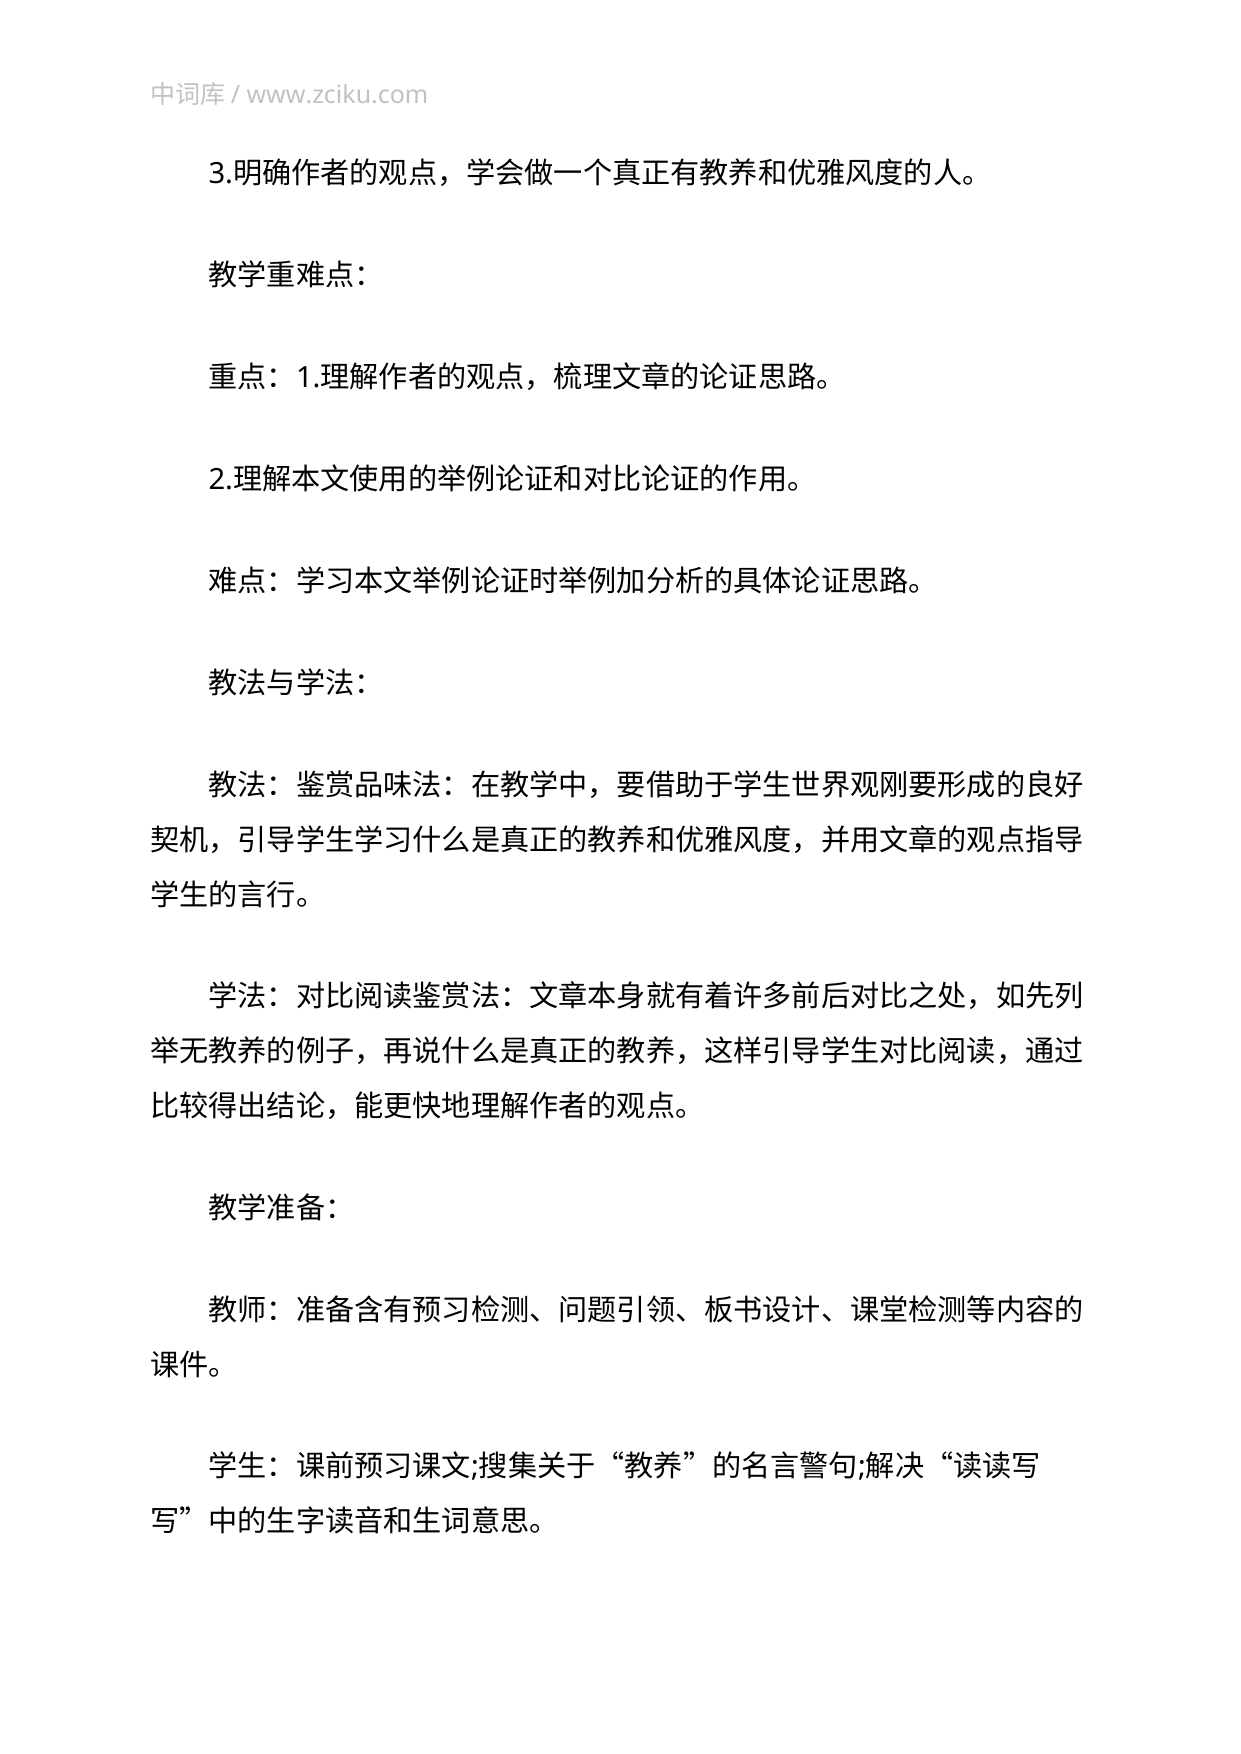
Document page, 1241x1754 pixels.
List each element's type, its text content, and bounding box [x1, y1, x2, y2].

text 教法与学法： [150, 659, 1090, 702]
text 教法：鉴赏品味法：在教学中，要借助于学生世界观刚要形成的良好契机，引导学生学习什么是真正的教养和优雅风度，并用文章的观点指导学生的言行。 [150, 761, 1090, 913]
text 学法：对比阅读鉴赏法：文章本身就有着许多前后对比之处，如先列举无教养的例子，再说什么是真正的教养，这样引导学生对比阅读，通过比较得出结论，能更快地理解作者的观点。 [150, 973, 1090, 1125]
text 教学重难点： [150, 252, 1090, 294]
text 学生：课前预习课文;搜集关于“教养”的名言警句;解决“读读写写”中的生字读音和生词意思。 [150, 1443, 1090, 1540]
text 3.明确作者的观点，学会做一个真正有教养和优雅风度的人。 [150, 150, 1090, 192]
text 教师：准备含有预习检测、问题引领、板书设计、课堂检测等内容的课件。 [150, 1286, 1090, 1383]
text 2.理解本文使用的举例论证和对比论证的作用。 [150, 456, 1090, 498]
text 教学准备： [150, 1184, 1090, 1227]
text 重点：1.理解作者的观点，梳理文章的论证思路。 [150, 354, 1090, 396]
text 难点：学习本文举例论证时举例加分析的具体论证思路。 [150, 558, 1090, 600]
